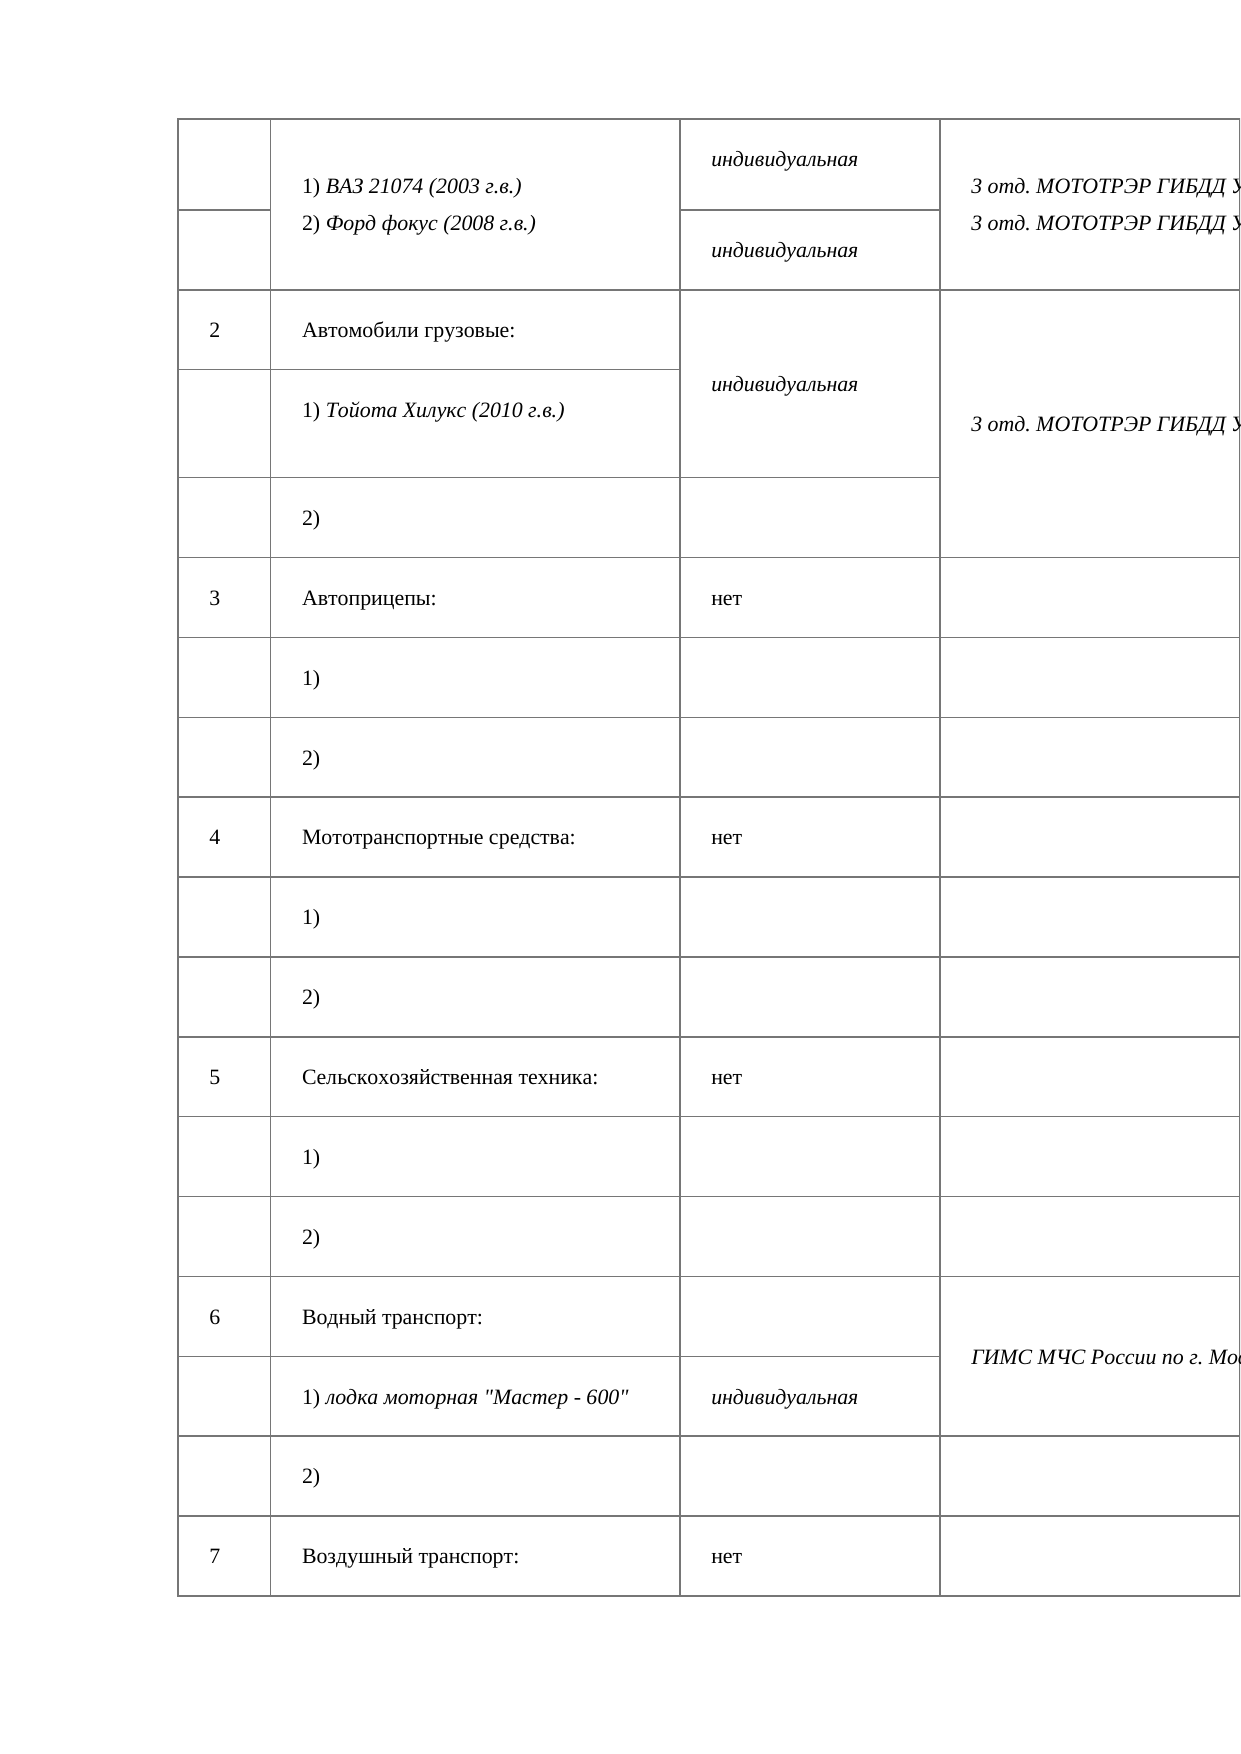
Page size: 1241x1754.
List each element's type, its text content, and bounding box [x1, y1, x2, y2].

table_cell [179, 211, 270, 289]
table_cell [271, 120, 679, 289]
table_cell [681, 718, 939, 796]
table_cell [941, 1437, 1239, 1515]
table_cell [941, 638, 1239, 716]
table_cell [941, 1038, 1239, 1116]
table_cell [681, 1277, 939, 1356]
table_cell 2) [271, 958, 679, 1036]
table_cell [941, 798, 1239, 876]
table_cell индивидуальная [681, 211, 939, 289]
table_cell 3 отд. МОТОТРЭР ГИБДД УВД по ЦАО г. Москвы [941, 291, 1239, 557]
table_cell 4 [179, 798, 270, 876]
table_cell 1) [271, 878, 679, 956]
table_cell нет [681, 1517, 939, 1595]
table_cell 1) лодка моторная "Мастер - 600" [271, 1357, 679, 1435]
table_cell 1) [271, 638, 679, 716]
table_cell [179, 478, 270, 557]
table_cell Автомобили грузовые: [271, 291, 679, 369]
table_cell 2) [271, 718, 679, 796]
table_cell [179, 120, 270, 209]
table_cell ГИМС МЧС России по г. Москве [941, 1277, 1239, 1435]
table_cell [179, 878, 270, 956]
table_cell [941, 1117, 1239, 1196]
table_cell 7 [179, 1517, 270, 1595]
table_cell [681, 638, 939, 716]
table_cell [941, 878, 1239, 956]
table_cell 3 отд. МОТОТРЭР ГИБДД УВД по ЦАО г. Москвы 3 отд. МОТОТРЭР ГИБДД УВД по ЦАО г. Москвы [941, 120, 1239, 289]
table_cell 5 [179, 1038, 270, 1116]
table_cell 2) [271, 478, 679, 557]
table_cell [179, 1437, 270, 1515]
table_cell нет [681, 558, 939, 636]
table_cell 1) Тойота Хилукс (2010 г.в.) [271, 370, 679, 477]
table_cell Водный транспорт: [271, 1277, 679, 1356]
table_cell 2) [271, 1197, 679, 1276]
table_cell Автоприцепы: [271, 558, 679, 636]
table_cell [941, 718, 1239, 796]
table_cell индивидуальная [681, 120, 939, 209]
table_cell [179, 370, 270, 477]
table_cell 3 [179, 558, 270, 636]
table_cell [681, 878, 939, 956]
table_cell нет [681, 798, 939, 876]
table_cell [179, 1357, 270, 1435]
table_cell [941, 1517, 1239, 1595]
table_cell [941, 1197, 1239, 1276]
table_cell 2) [271, 1437, 679, 1515]
table_cell [941, 558, 1239, 636]
table_cell [681, 958, 939, 1036]
table_cell нет [681, 1038, 939, 1116]
table_cell 2 [179, 291, 270, 369]
table_cell [179, 958, 270, 1036]
table_cell 1) [271, 1117, 679, 1196]
table_cell [681, 478, 939, 557]
table_cell индивидуальная [681, 291, 939, 477]
table_cell Воздушный транспорт: [271, 1517, 679, 1595]
table_cell 6 [179, 1277, 270, 1356]
table_cell [681, 1117, 939, 1196]
table_cell Сельскохозяйственная техника: [271, 1038, 679, 1116]
table_cell [179, 1117, 270, 1196]
table_cell Мототранспортные средства: [271, 798, 679, 876]
table_cell [179, 638, 270, 716]
table_cell индивидуальная [681, 1357, 939, 1435]
table_cell [681, 1197, 939, 1276]
table_cell [179, 718, 270, 796]
table_cell [179, 1197, 270, 1276]
table_cell [681, 1437, 939, 1515]
table_cell [941, 958, 1239, 1036]
